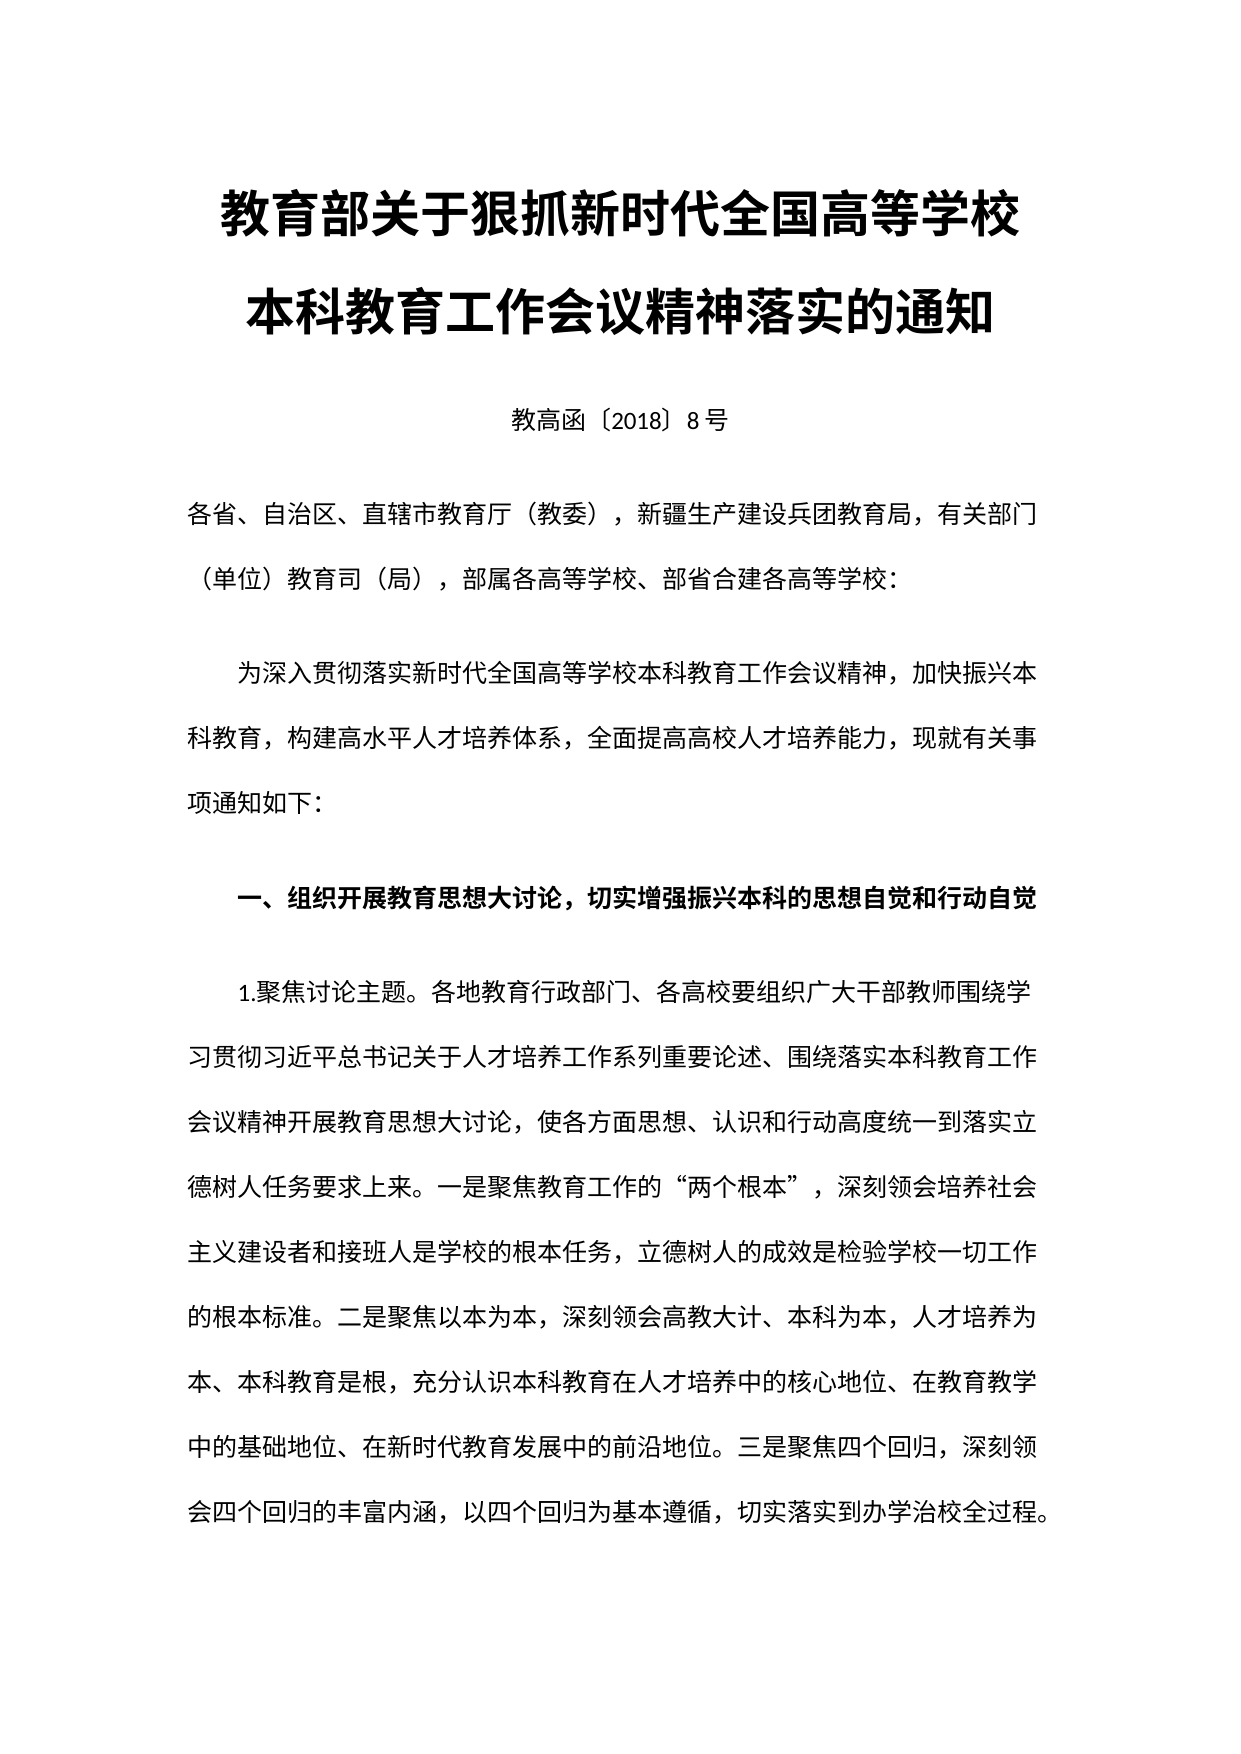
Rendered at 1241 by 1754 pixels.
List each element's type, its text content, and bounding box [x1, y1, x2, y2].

text 教高函〔2018〕8号 [187, 386, 1053, 451]
text 一、组织开展教育思想大讨论，切实增强振兴本科的思想自觉和行动自觉 [187, 864, 1053, 929]
text 各省、自治区、直辖市教育厅（教委），新疆生产建设兵团教育局，有关部门（单位）教育司（局），部属各高等学校、部省合建各高等学校： [187, 480, 1053, 610]
text 1.聚焦讨论主题。各地教育行政部门、各高校要组织广大干部教师围绕学习贯彻习近平总书记关于人才培养工作系列重要论述、围绕落实本科教育工作会议精神开展教育思想大讨论，使各方面思想、认识和行动高度统一到落实立德树人任务要求上来。一是聚焦教育工作的“两个根本”，深刻领会培养社会主义建设者和接班人是学校的根本任务，立德树人的成效是检验学校一切工作的根本标准。二是聚焦以本为本，深刻领会高教大计、本科为本，人才培养为本、本科教育是根，充分认识本科教育在人才培养中的核心地位、在教育教学中的基础地位、在新时代教育发展中的前沿地位。三是聚焦四个回归，深刻领会四个回归的丰富内涵，以四个回归为基本遵循，切实落实到办学治校全过程。 [187, 958, 1053, 1543]
subtitle 教育部关于狠抓新时代全国高等学校 本科教育工作会议精神落实的通知 [187, 162, 1053, 357]
text 为深入贯彻落实新时代全国高等学校本科教育工作会议精神，加快振兴本科教育，构建高水平人才培养体系，全面提高高校人才培养能力，现就有关事项通知如下： [187, 639, 1053, 834]
